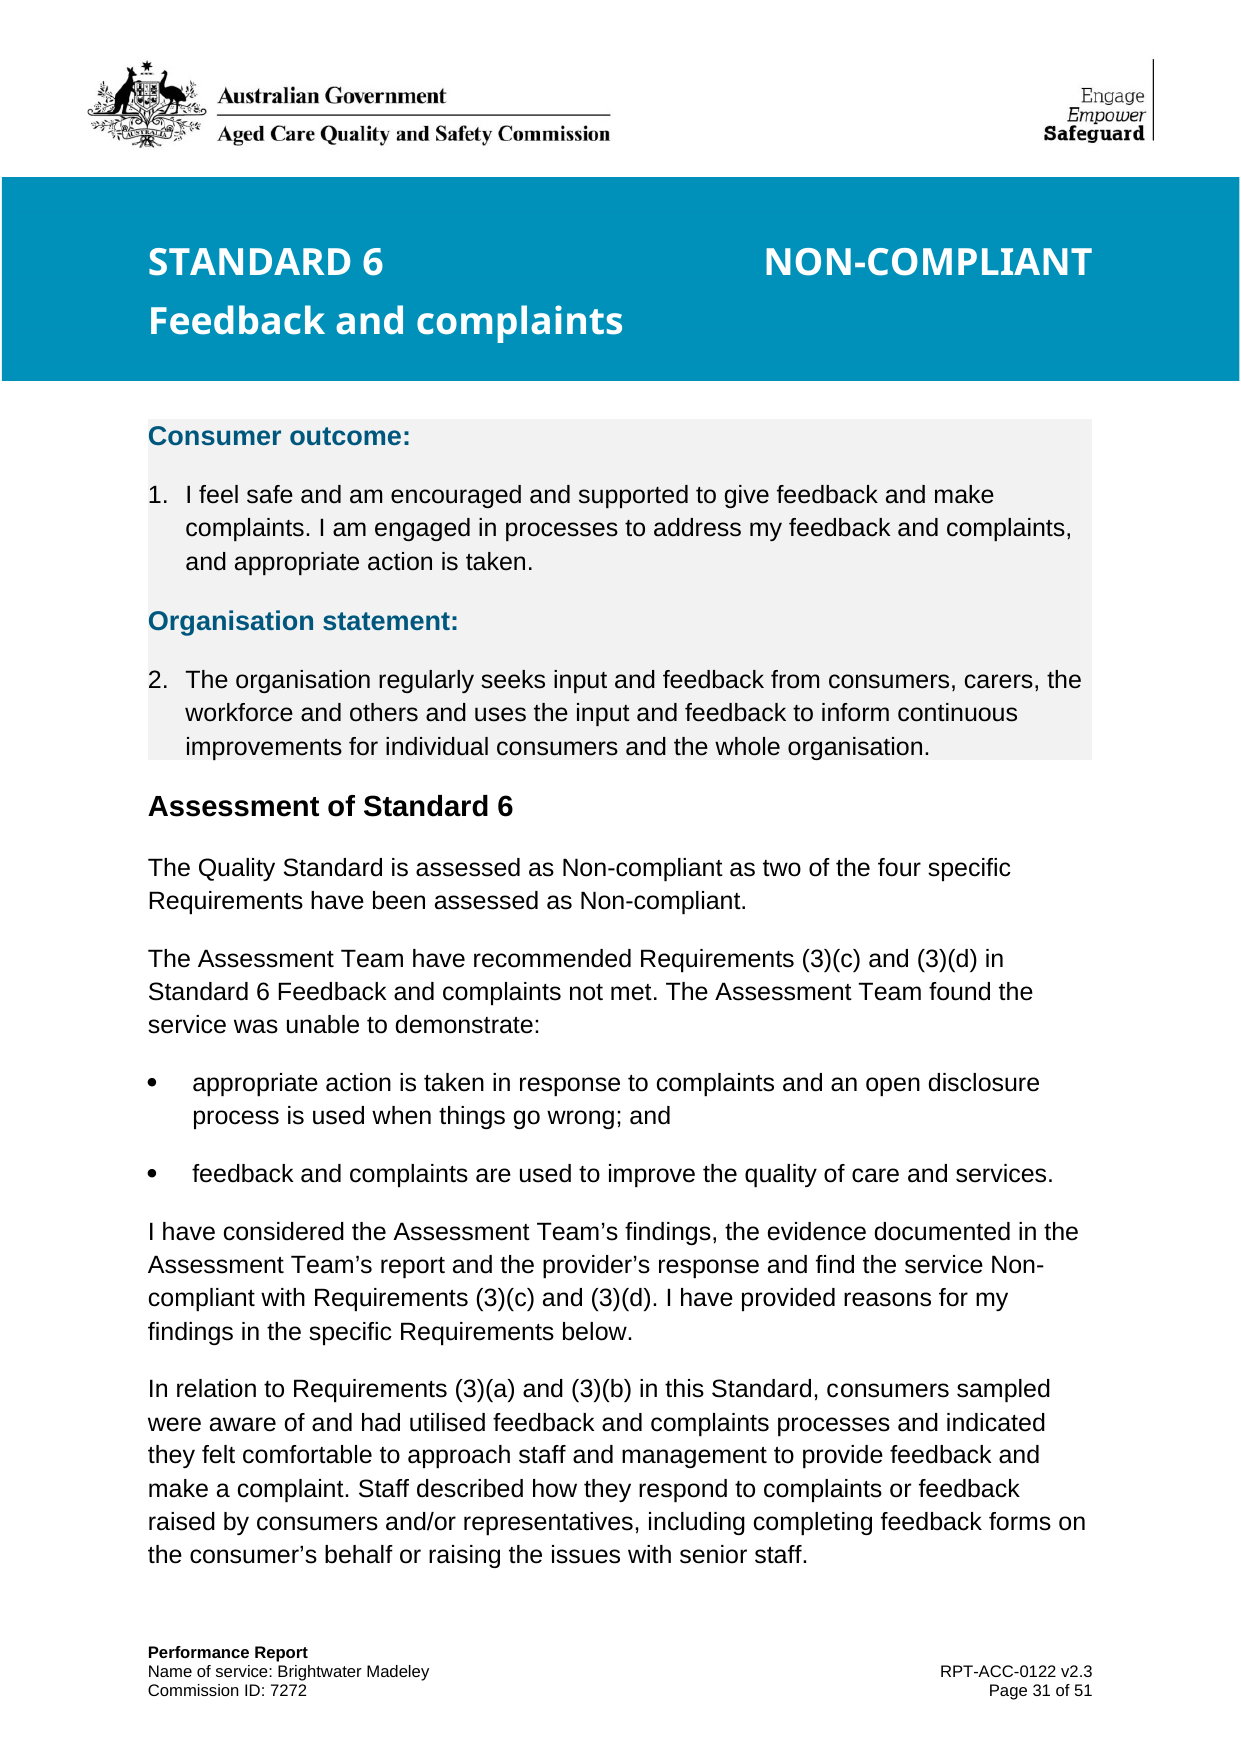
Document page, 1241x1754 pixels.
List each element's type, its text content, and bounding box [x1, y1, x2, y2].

text I have considered the Assessment Team’s findings, the evidence documented in the Assessment Team’s report and the provider’s response and find the service Non-compliant with Requirements (3)(c) and (3)(d). I have provided reasons for my findings in the specific Requirements below. [148, 1217, 1092, 1345]
subtitle Consumer outcome: [148, 419, 1092, 451]
picture [1, 0, 1241, 169]
list I feel safe and am encouraged and supported to give feedback and make complaints. I am engaged in processes to address my feedback and complaints, and appropriate action is taken. [148, 480, 1092, 575]
subtitle Assessment of Standard 6 [148, 789, 1092, 823]
subtitle Organisation statement: [148, 604, 1092, 636]
list appropriate action is taken in response to complaints and an open disclosure process is used when things go wrong; and [148, 1068, 1092, 1130]
text The Quality Standard is assessed as Non-compliant as two of the four specific Requirements have been assessed as Non-compliant. [148, 853, 1092, 915]
list The organisation regularly seeks input and feedback from consumers, carers, the workforce and others and uses the input and feedback to inform continuous improvements for individual consumers and the whole organisation. [148, 665, 1092, 760]
text The Assessment Team have recommended Requirements (3)(c) and (3)(d) in Standard 6 Feedback and complaints not met. The Assessment Team found the service was unable to demonstrate: [148, 944, 1092, 1039]
text In relation to Requirements (3)(a) and (3)(b) in this Standard, consumers sampled were aware of and had utilised feedback and complaints processes and indicated they felt comfortable to approach staff and management to provide feedback and make a complaint. Staff described how they respond to complaints or feedback raised by consumers and/or representatives, including completing feedback forms on the consumer’s behalf or raising the issues with senior staff. [148, 1374, 1092, 1568]
subtitle STANDARD 6 NON-COMPLIANT Feedback and complaints [148, 236, 1092, 345]
list feedback and complaints are used to improve the quality of care and services. [148, 1159, 1092, 1188]
